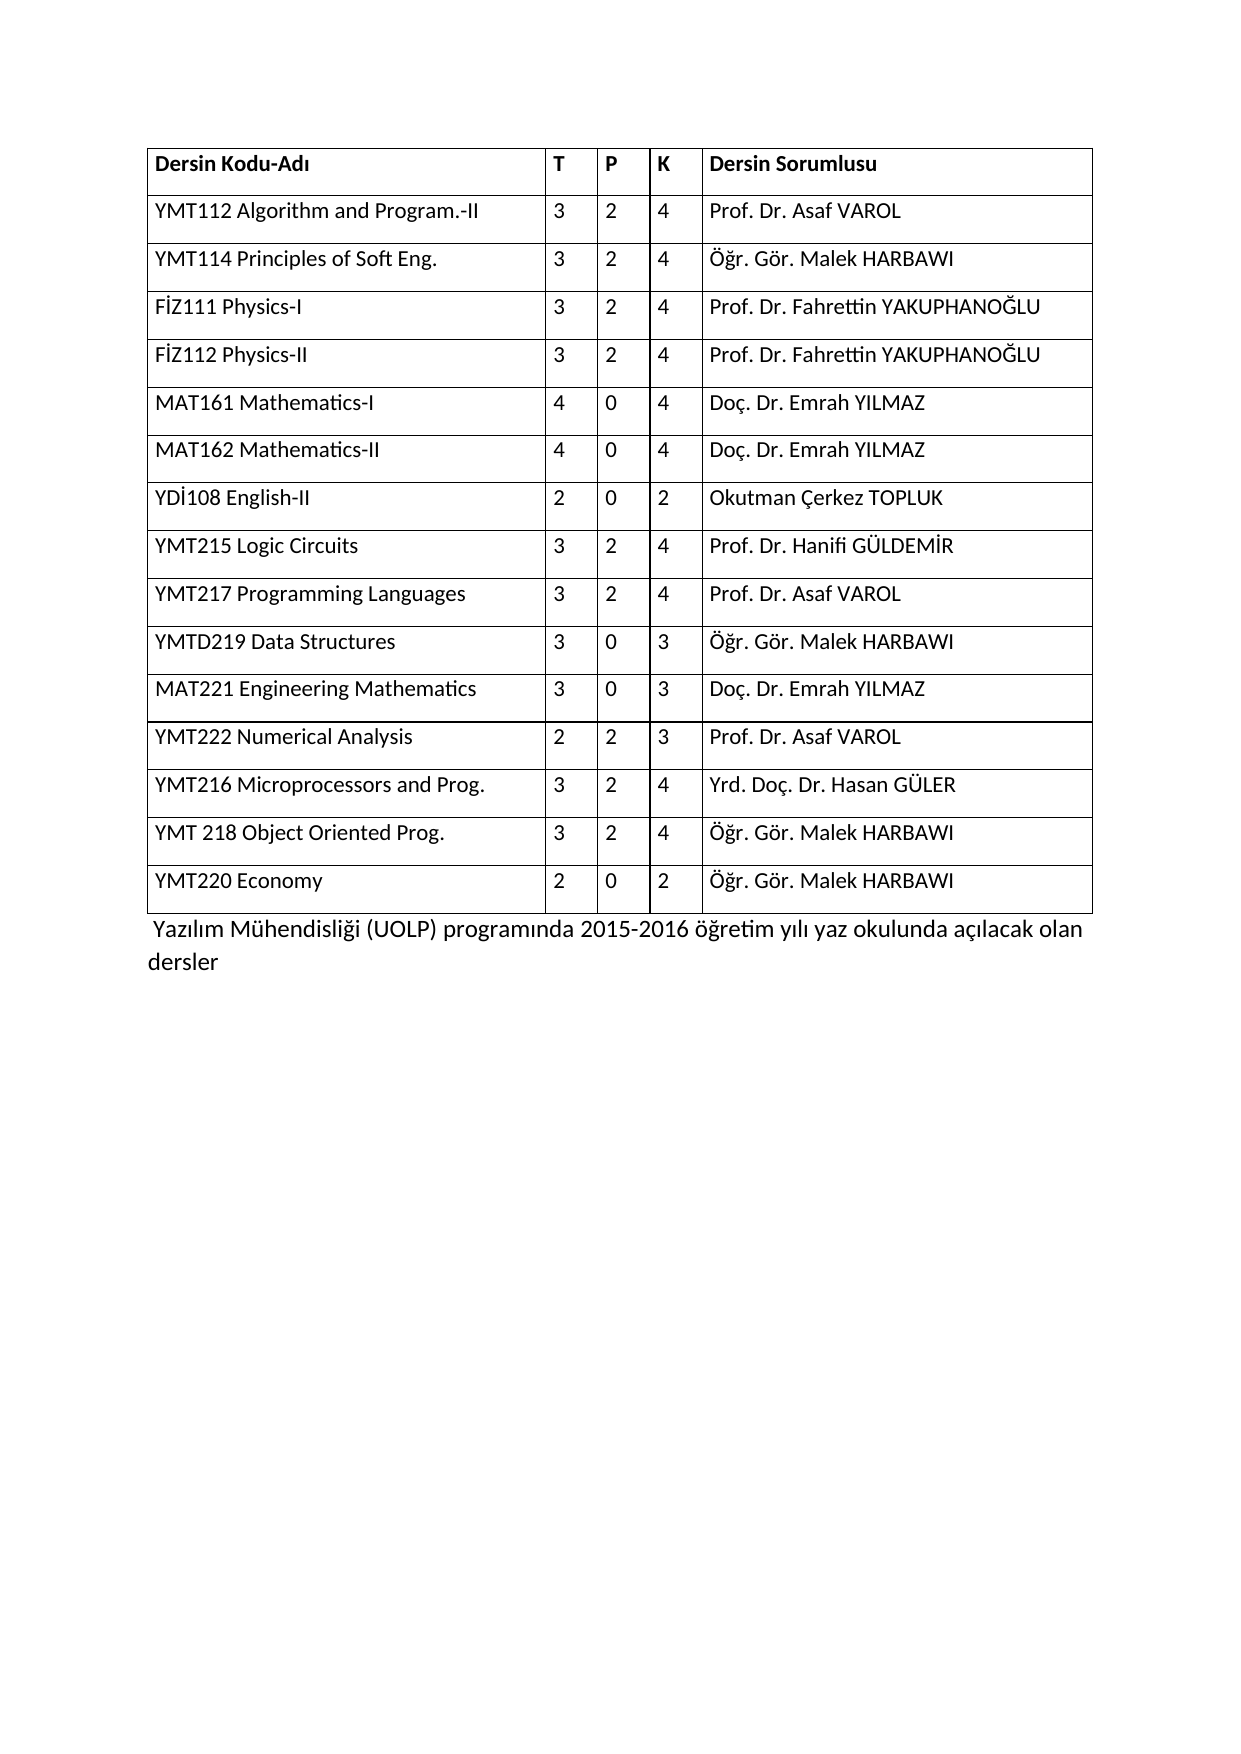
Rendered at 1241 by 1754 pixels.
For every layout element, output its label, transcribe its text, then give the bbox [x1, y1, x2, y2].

table_header T [546, 149, 597, 195]
table_cell 0 [598, 675, 649, 721]
table_cell Öğr. Gör. Malek HARBAWI [703, 818, 1092, 865]
table_cell 2 [546, 483, 597, 530]
table_cell Doç. Dr. Emrah YILMAZ [703, 436, 1092, 482]
table_cell FİZ112 Physics-II [148, 340, 545, 387]
table_cell Prof. Dr. Fahrettin YAKUPHANOĞLU [703, 292, 1092, 339]
table_cell Prof. Dr. Fahrettin YAKUPHANOĞLU [703, 340, 1092, 387]
table_cell 2 [598, 292, 649, 339]
table_cell 4 [546, 388, 597, 434]
table_cell 3 [546, 627, 597, 673]
table_cell YMT 218 Object Oriented Prog. [148, 818, 545, 865]
table_cell 4 [651, 388, 702, 434]
table_cell Öğr. Gör. Malek HARBAWI [703, 627, 1092, 673]
table_cell 4 [651, 340, 702, 387]
table_cell 2 [546, 866, 597, 913]
table_cell 4 [651, 196, 702, 243]
table_cell 4 [651, 292, 702, 339]
table_header Dersin Sorumlusu [703, 149, 1092, 195]
table_header Dersin Kodu-Adı [148, 149, 545, 195]
table_cell 3 [546, 292, 597, 339]
table_cell 3 [546, 675, 597, 721]
table_cell 2 [598, 340, 649, 387]
table_cell 2 [651, 483, 702, 530]
table_cell 0 [598, 866, 649, 913]
table_cell 2 [598, 770, 649, 817]
table_cell Prof. Dr. Asaf VAROL [703, 579, 1092, 626]
table_cell YMT114 Principles of Soft Eng. [148, 244, 545, 291]
table_cell YDİ108 English-II [148, 483, 545, 530]
table_cell YMT215 Logic Circuits [148, 531, 545, 578]
table_cell 2 [598, 196, 649, 243]
table_cell YMT112 Algorithm and Program.-II [148, 196, 545, 243]
table_cell 3 [546, 579, 597, 626]
table_cell 0 [598, 483, 649, 530]
table_header P [598, 149, 649, 195]
table_cell 4 [651, 244, 702, 291]
table_cell 3 [546, 531, 597, 578]
table_cell Prof. Dr. Asaf VAROL [703, 196, 1092, 243]
table_cell MAT161 Mathematics-I [148, 388, 545, 434]
table_cell Yrd. Doç. Dr. Hasan GÜLER [703, 770, 1092, 817]
table_cell 3 [546, 196, 597, 243]
table_cell MAT221 Engineering Mathematics [148, 675, 545, 721]
table_cell 3 [546, 818, 597, 865]
table_cell 2 [598, 723, 649, 769]
table_cell 4 [546, 436, 597, 482]
text Yazılım Mühendisliği (UOLP) programında 2015-2016 öğretim yılı yaz okulunda açılacak olan dersler [148, 914, 1093, 977]
table_cell 2 [598, 244, 649, 291]
table_cell FİZ111 Physics-I [148, 292, 545, 339]
table_cell 2 [651, 866, 702, 913]
table_cell 4 [651, 436, 702, 482]
table_cell 0 [598, 627, 649, 673]
table_cell 2 [598, 579, 649, 626]
table_cell Doç. Dr. Emrah YILMAZ [703, 388, 1092, 434]
table_cell YMTD219 Data Structures [148, 627, 545, 673]
table_cell 3 [651, 675, 702, 721]
table_cell 3 [546, 340, 597, 387]
table_cell 2 [546, 723, 597, 769]
table_cell 4 [651, 531, 702, 578]
table_header K [651, 149, 702, 195]
table_cell 4 [651, 770, 702, 817]
table_cell Doç. Dr. Emrah YILMAZ [703, 675, 1092, 721]
table_cell Öğr. Gör. Malek HARBAWI [703, 244, 1092, 291]
table_cell MAT162 Mathematics-II [148, 436, 545, 482]
table_cell YMT222 Numerical Analysis [148, 723, 545, 769]
table_cell Prof. Dr. Hanifi GÜLDEMİR [703, 531, 1092, 578]
table_cell 3 [546, 770, 597, 817]
table_cell 4 [651, 818, 702, 865]
table_cell 3 [651, 723, 702, 769]
table_cell Okutman Çerkez TOPLUK [703, 483, 1092, 530]
table_cell Prof. Dr. Asaf VAROL [703, 723, 1092, 769]
table_cell 2 [598, 531, 649, 578]
table_cell 3 [651, 627, 702, 673]
table_cell YMT216 Microprocessors and Prog. [148, 770, 545, 817]
table_cell 4 [651, 579, 702, 626]
table_cell 2 [598, 818, 649, 865]
table_cell YMT217 Programming Languages [148, 579, 545, 626]
table_cell 3 [546, 244, 597, 291]
table_cell 0 [598, 436, 649, 482]
table_cell YMT220 Economy [148, 866, 545, 913]
table_cell 0 [598, 388, 649, 434]
table_cell Öğr. Gör. Malek HARBAWI [703, 866, 1092, 913]
